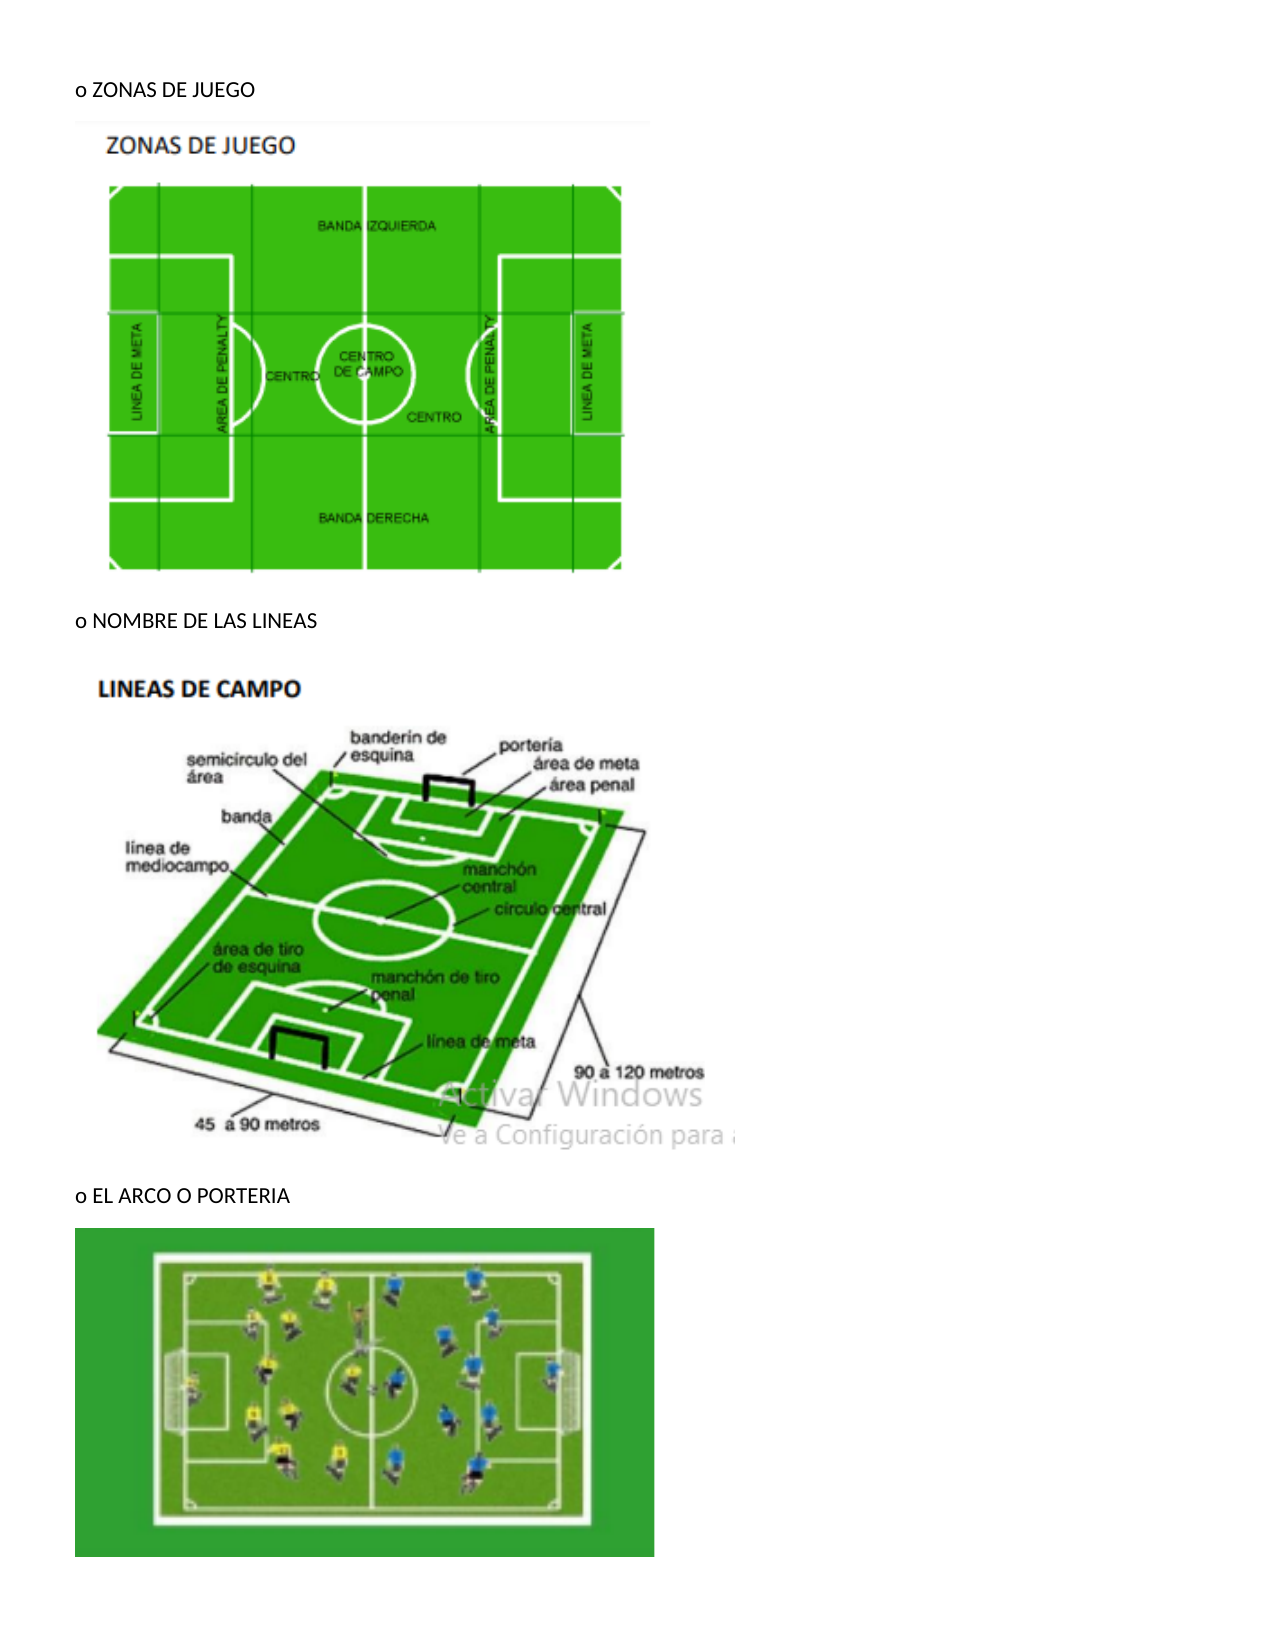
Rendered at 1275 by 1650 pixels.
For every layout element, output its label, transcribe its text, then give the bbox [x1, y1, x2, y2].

picture [75, 121, 651, 588]
text o NOMBRE DE LAS LINEAS [75, 606, 1200, 634]
text o ZONAS DE JUEGO [75, 75, 1200, 103]
picture [75, 1228, 655, 1557]
picture [75, 653, 735, 1163]
text o EL ARCO O PORTERIA [75, 1181, 1200, 1209]
